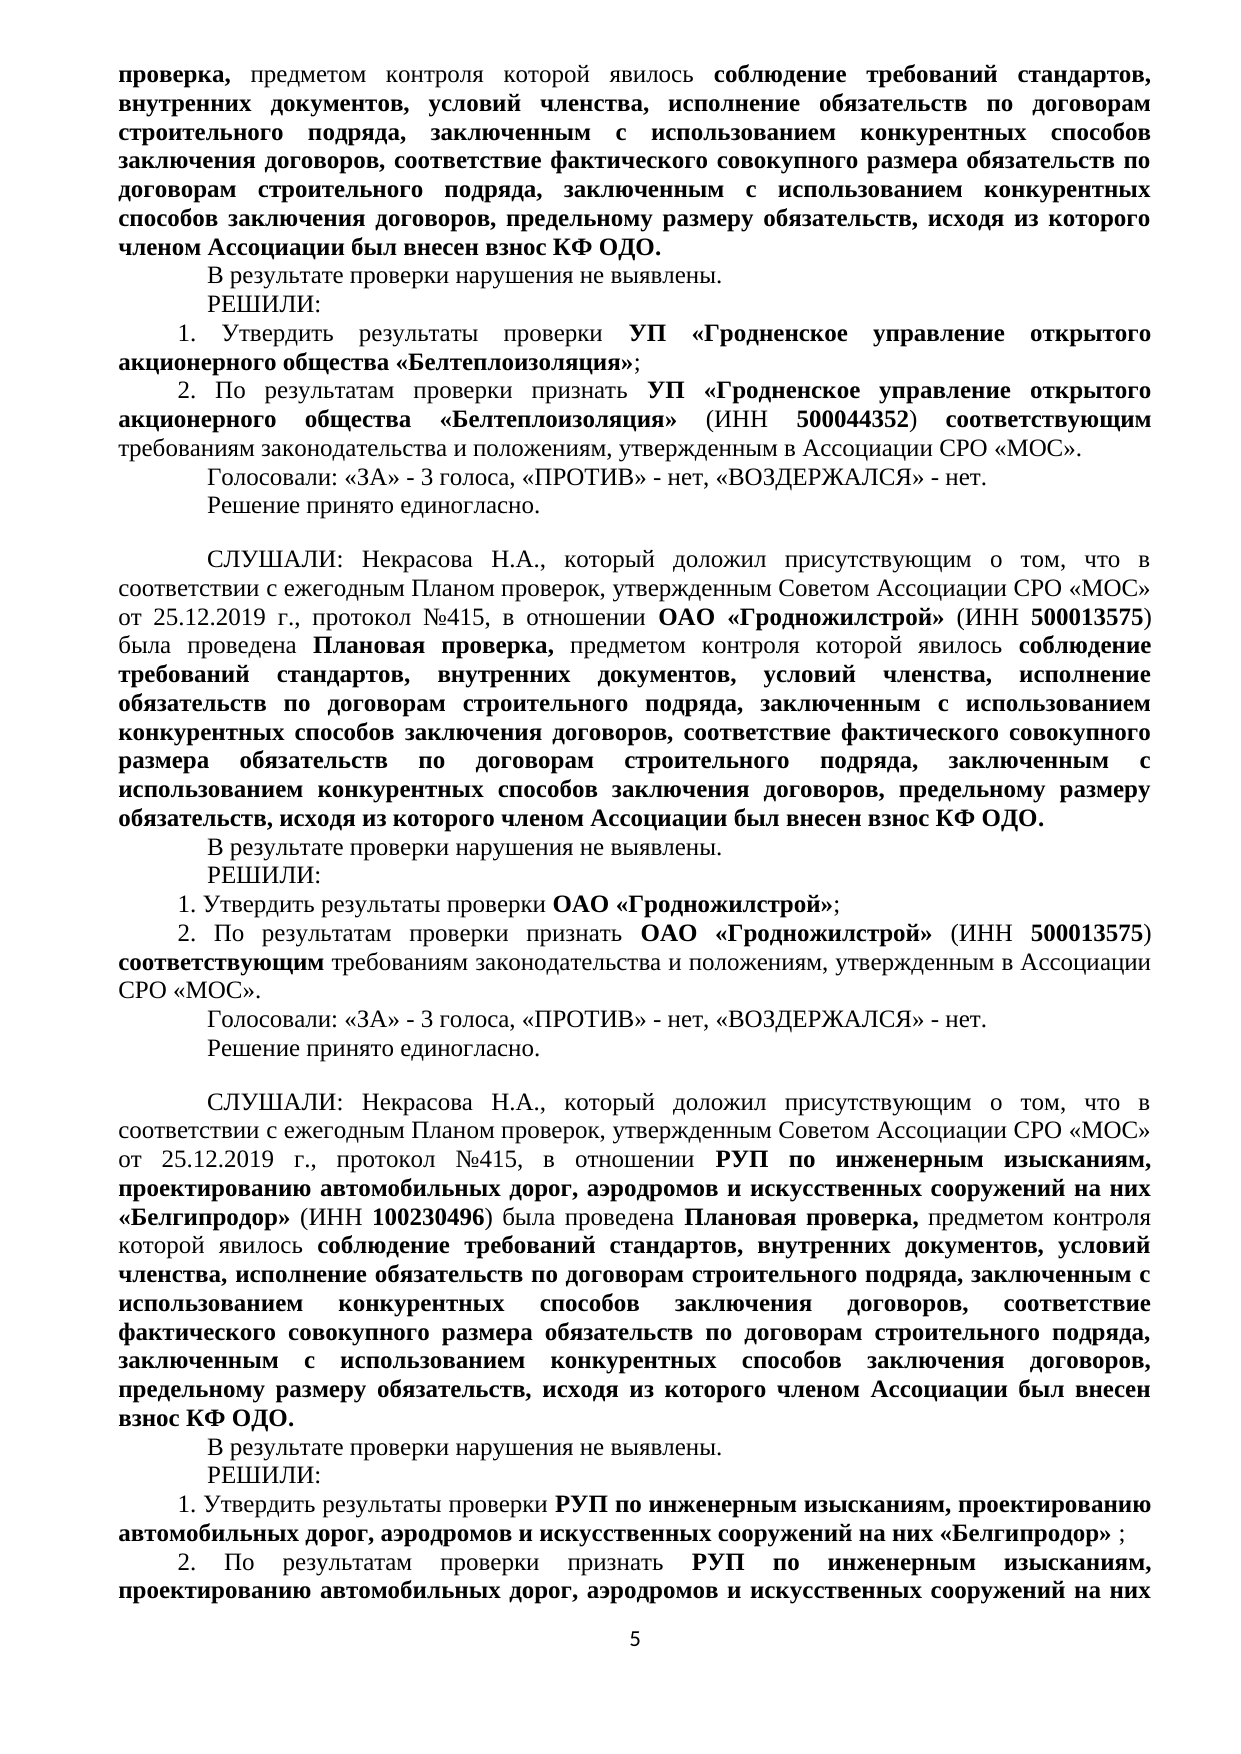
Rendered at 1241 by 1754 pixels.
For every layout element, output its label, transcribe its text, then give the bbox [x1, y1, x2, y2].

text РЕШИЛИ: [118, 289, 1152, 318]
text 2. По результатам проверки признать (ИНН ) соответствующим требованиям законодательства и положениям, утвержденным в Ассоциации СРО «МОС». [118, 918, 1152, 1004]
text В результате проверки нарушения не выявлены. [118, 260, 1152, 289]
text Решение принято единогласно. [133, 490, 1152, 519]
text В результате проверки нарушения не выявлены. [118, 1432, 1152, 1461]
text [118, 1547, 1152, 1604]
text 1. Утвердить результаты проверки ; [118, 889, 1152, 918]
text РЕШИЛИ: [118, 860, 1152, 889]
text 1. Утвердить результаты проверки ; [118, 318, 1152, 375]
text Решение принято единогласно. [133, 1033, 1152, 1062]
text В результате проверки нарушения не выявлены. [118, 832, 1152, 860]
text Голосовали: «ЗА» - 3 голоса, «ПРОТИВ» - нет, «ВОЗДЕРЖАЛСЯ» - нет. [118, 462, 1152, 490]
text 2. По результатам проверки признать (ИНН ) соответствующим требованиям законодательства и положениям, утвержденным в Ассоциации СРО «МОС». [118, 375, 1152, 462]
text Голосовали: «ЗА» - 3 голоса, «ПРОТИВ» - нет, «ВОЗДЕРЖАЛСЯ» - нет. [118, 1004, 1152, 1033]
text 1. Утвердить результаты проверки ; [118, 1489, 1152, 1547]
text РЕШИЛИ: [118, 1461, 1152, 1489]
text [118, 59, 1152, 260]
